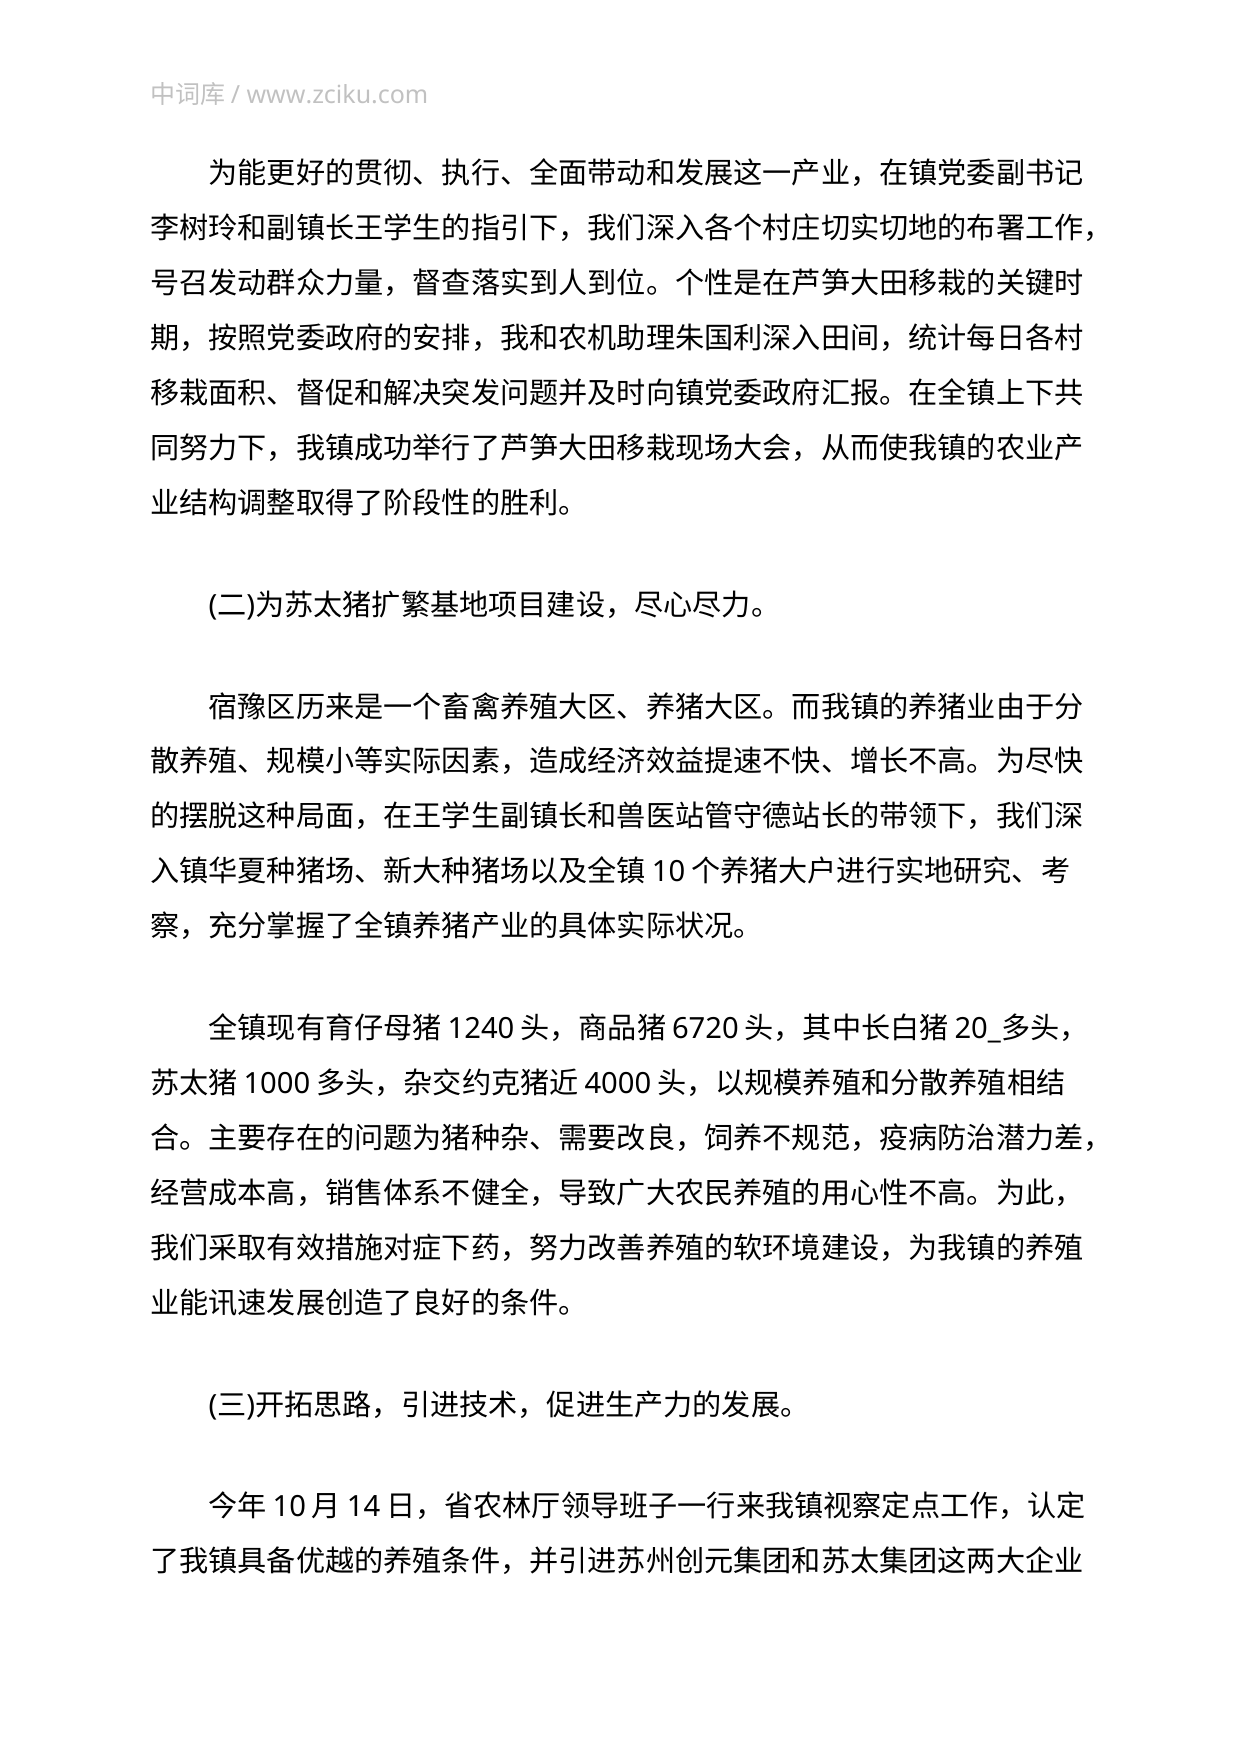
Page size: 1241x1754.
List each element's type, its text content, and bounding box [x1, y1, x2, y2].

text 为能更好的贯彻、执行、全面带动和发展这一产业，在镇党委副书记李树玲和副镇长王学生的指引下，我们深入各个村庄切实切地的布署工作，号召发动群众力量，督查落实到人到位。个性是在芦笋大田移栽的关键时期，按照党委政府的安排，我和农机助理朱国利深入田间，统计每日各村移栽面积、督促和解决突发问题并及时向镇党委政府汇报。在全镇上下共同努力下，我镇成功举行了芦笋大田移栽现场大会，从而使我镇的农业产业结构调整取得了阶段性的胜利。 [150, 150, 1090, 522]
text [150, 1483, 1090, 1580]
text 宿豫区历来是一个畜禽养殖大区、养猪大区。而我镇的养猪业由于分散养殖、规模小等实际因素，造成经济效益提速不快、增长不高。为尽快的摆脱这种局面，在王学生副镇长和兽医站管守德站长的带领下，我们深入镇华夏种猪场、新大种猪场以及全镇10个养猪大户进行实地研究、考察，充分掌握了全镇养猪产业的具体实际状况。 [150, 683, 1090, 945]
text (三)开拓思路，引进技术，促进生产力的发展。 [150, 1381, 1090, 1423]
text 全镇现有育仔母猪1240头，商品猪6720头，其中长白猪20_多头，苏太猪1000多头，杂交约克猪近4000头，以规模养殖和分散养殖相结合。主要存在的问题为猪种杂、需要改良，饲养不规范，疫病防治潜力差，经营成本高，销售体系不健全，导致广大农民养殖的用心性不高。为此，我们采取有效措施对症下药，努力改善养殖的软环境建设，为我镇的养殖业能讯速发展创造了良好的条件。 [150, 1004, 1090, 1322]
text (二)为苏太猪扩繁基地项目建设，尽心尽力。 [150, 581, 1090, 623]
